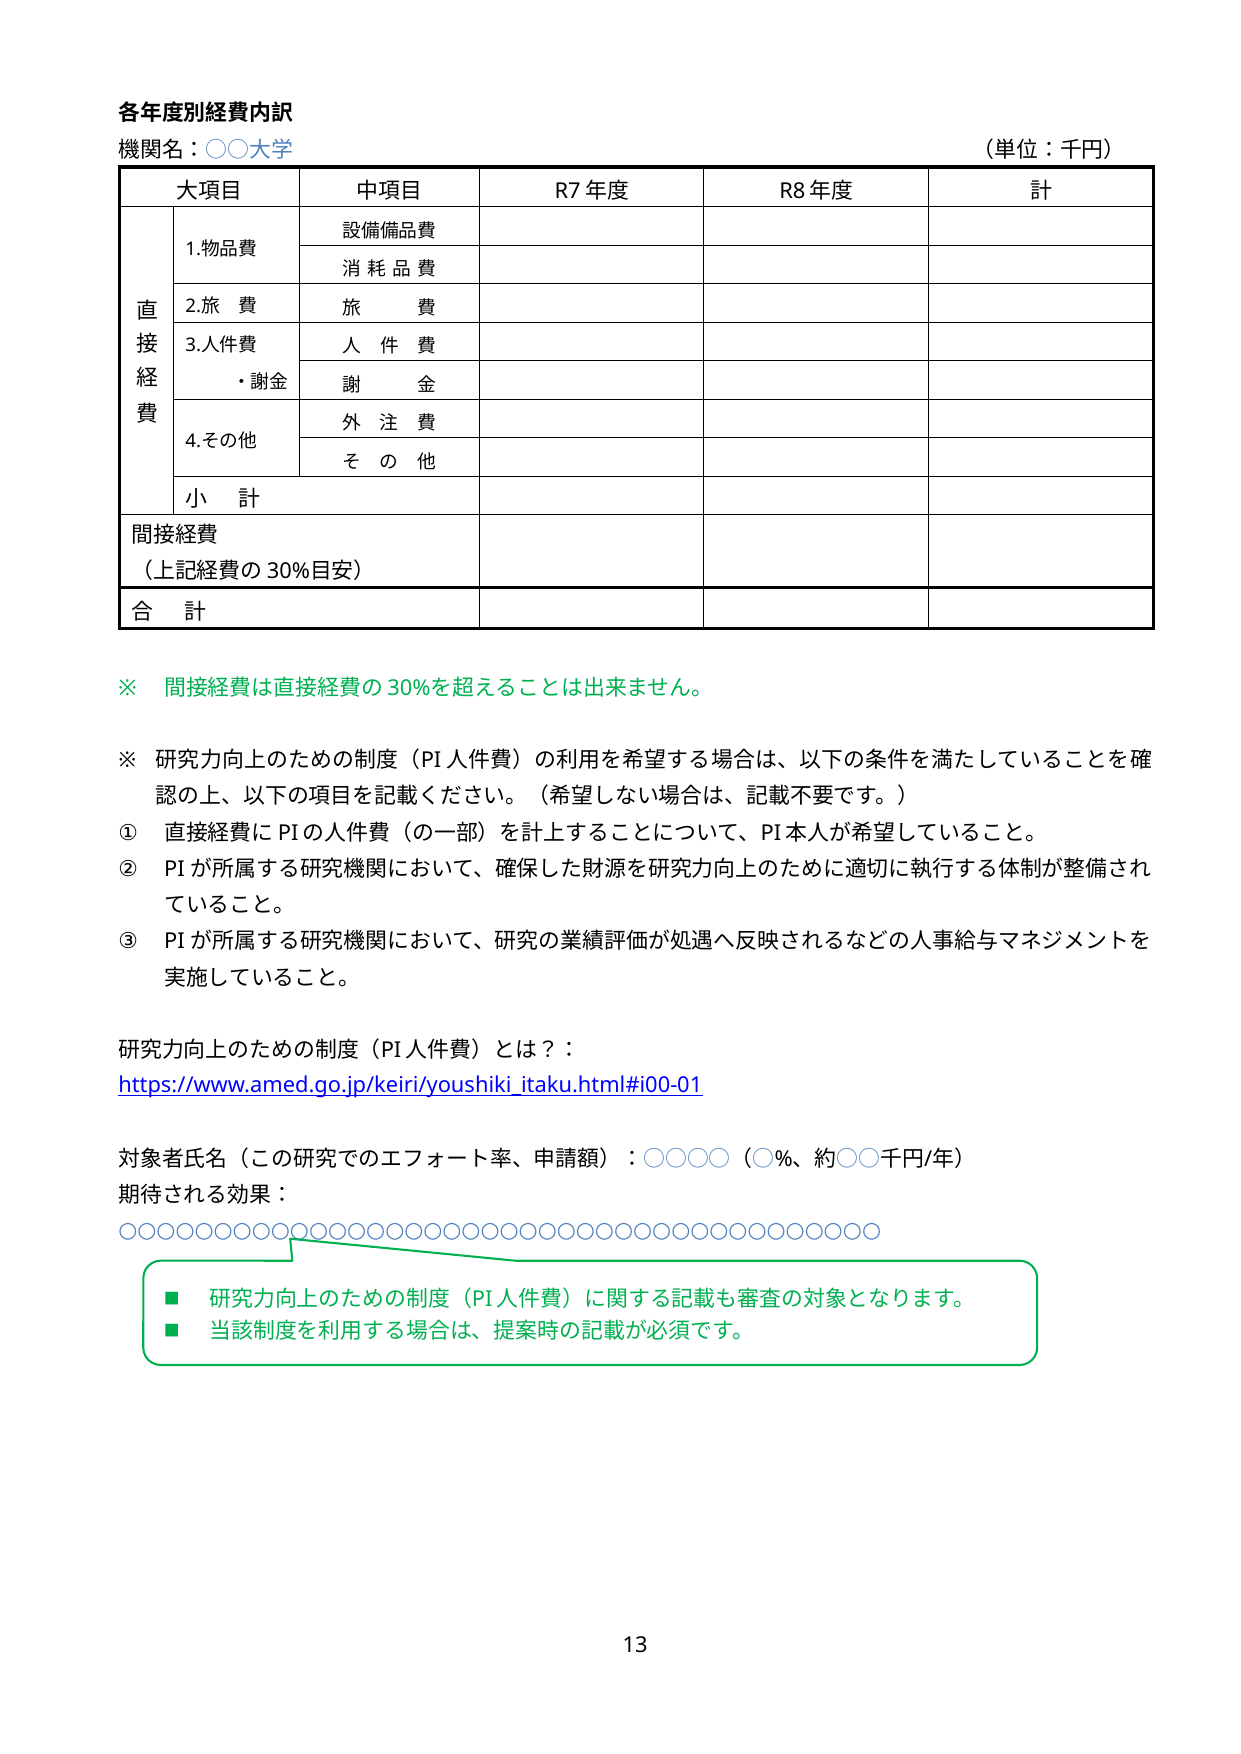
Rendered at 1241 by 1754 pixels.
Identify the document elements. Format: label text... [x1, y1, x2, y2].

table_cell 謝金 [300, 361, 479, 399]
table_header R7年度 [480, 169, 703, 206]
table_cell その他 [300, 438, 479, 476]
table_cell [704, 284, 928, 322]
list 研究力向上のための制度（PI人件費）の利用を希望する場合は、以下の条件を満たしていることを確認の上、以下の項目を記載ください。（希望しない場合は、記載不要です。） [118, 740, 1152, 812]
table_cell 消耗品費 [300, 246, 479, 283]
table_cell [929, 589, 1152, 627]
table_cell 間接経費 （上記経費の30%目安） [121, 515, 479, 586]
table_cell [929, 246, 1152, 283]
table_cell [480, 207, 703, 244]
list 直接経費にPIの人件費（の一部）を計上することについて、PI本人が希望していること。 [118, 812, 1152, 849]
table_cell [704, 400, 928, 437]
text 対象者氏名（この研究でのエフォート率、申請額）：○○○○（○%、約○○千円/年） [118, 1139, 1152, 1175]
table_cell [704, 589, 928, 627]
table_cell [480, 400, 703, 437]
table_cell [929, 361, 1152, 399]
table_cell [480, 361, 703, 399]
table_header 大項目 [121, 169, 299, 206]
table_cell 3.人件費 ・謝金 [174, 323, 299, 399]
table_cell [480, 477, 703, 514]
table_cell 外注費 [300, 400, 479, 437]
table_cell [929, 207, 1152, 244]
table_header 計 [929, 169, 1152, 206]
table_cell [704, 207, 928, 244]
list PI が所属する研究機関において、研究の業績評価が処遇へ反映されるなどの人事給与マネジメントを実施していること。 [118, 921, 1152, 994]
table_cell [704, 477, 928, 514]
table_cell 旅費 [300, 284, 479, 322]
table_cell [704, 438, 928, 476]
list 間接経費は直接経費の30%を超えることは出来ません。 [118, 667, 1152, 704]
table_cell 合計 [121, 589, 479, 627]
table_cell 小計 [174, 477, 479, 514]
table_cell 設備備品費 [300, 207, 479, 244]
table_cell [704, 323, 928, 360]
table_cell [480, 438, 703, 476]
table_cell 人件費 [300, 323, 479, 360]
table_cell [480, 246, 703, 283]
table_header 中項目 [300, 169, 479, 206]
list PI が所属する研究機関において、確保した財源を研究力向上のために適切に執行する体制が整備されていること。 [118, 849, 1152, 921]
table_cell [929, 515, 1152, 586]
table_header R8年度 [704, 169, 928, 206]
text ○○○○○○○○○○○○○○○○○○○○○○○○○○○○○○○○○○○○○○○○ [118, 1211, 1152, 1247]
table_cell 1.物品費 [174, 207, 299, 283]
table_cell 4.その他 [174, 400, 299, 476]
table_cell [929, 438, 1152, 476]
table_cell 2.旅 費 [174, 284, 299, 322]
text 各年度別経費内訳 [118, 90, 1152, 128]
table_cell [704, 246, 928, 283]
text 期待される効果： [118, 1175, 1152, 1211]
table_cell [929, 400, 1152, 437]
table_cell [480, 284, 703, 322]
table_cell [929, 323, 1152, 360]
table_cell [480, 515, 703, 586]
table_cell [704, 515, 928, 586]
table_cell [929, 284, 1152, 322]
text 研究力向上のための制度（PI人件費）とは？： [118, 1030, 1152, 1066]
text https://www.amed.go.jp/keiri/youshiki_itaku.html#i00-01 [118, 1066, 1152, 1102]
table_cell [480, 589, 703, 627]
table_cell [929, 477, 1152, 514]
table_cell [704, 361, 928, 399]
table_cell [480, 323, 703, 360]
text 機関名：○○大学 （単位：千円） [118, 128, 1152, 165]
table_cell 直 接 経 費 [121, 207, 173, 514]
